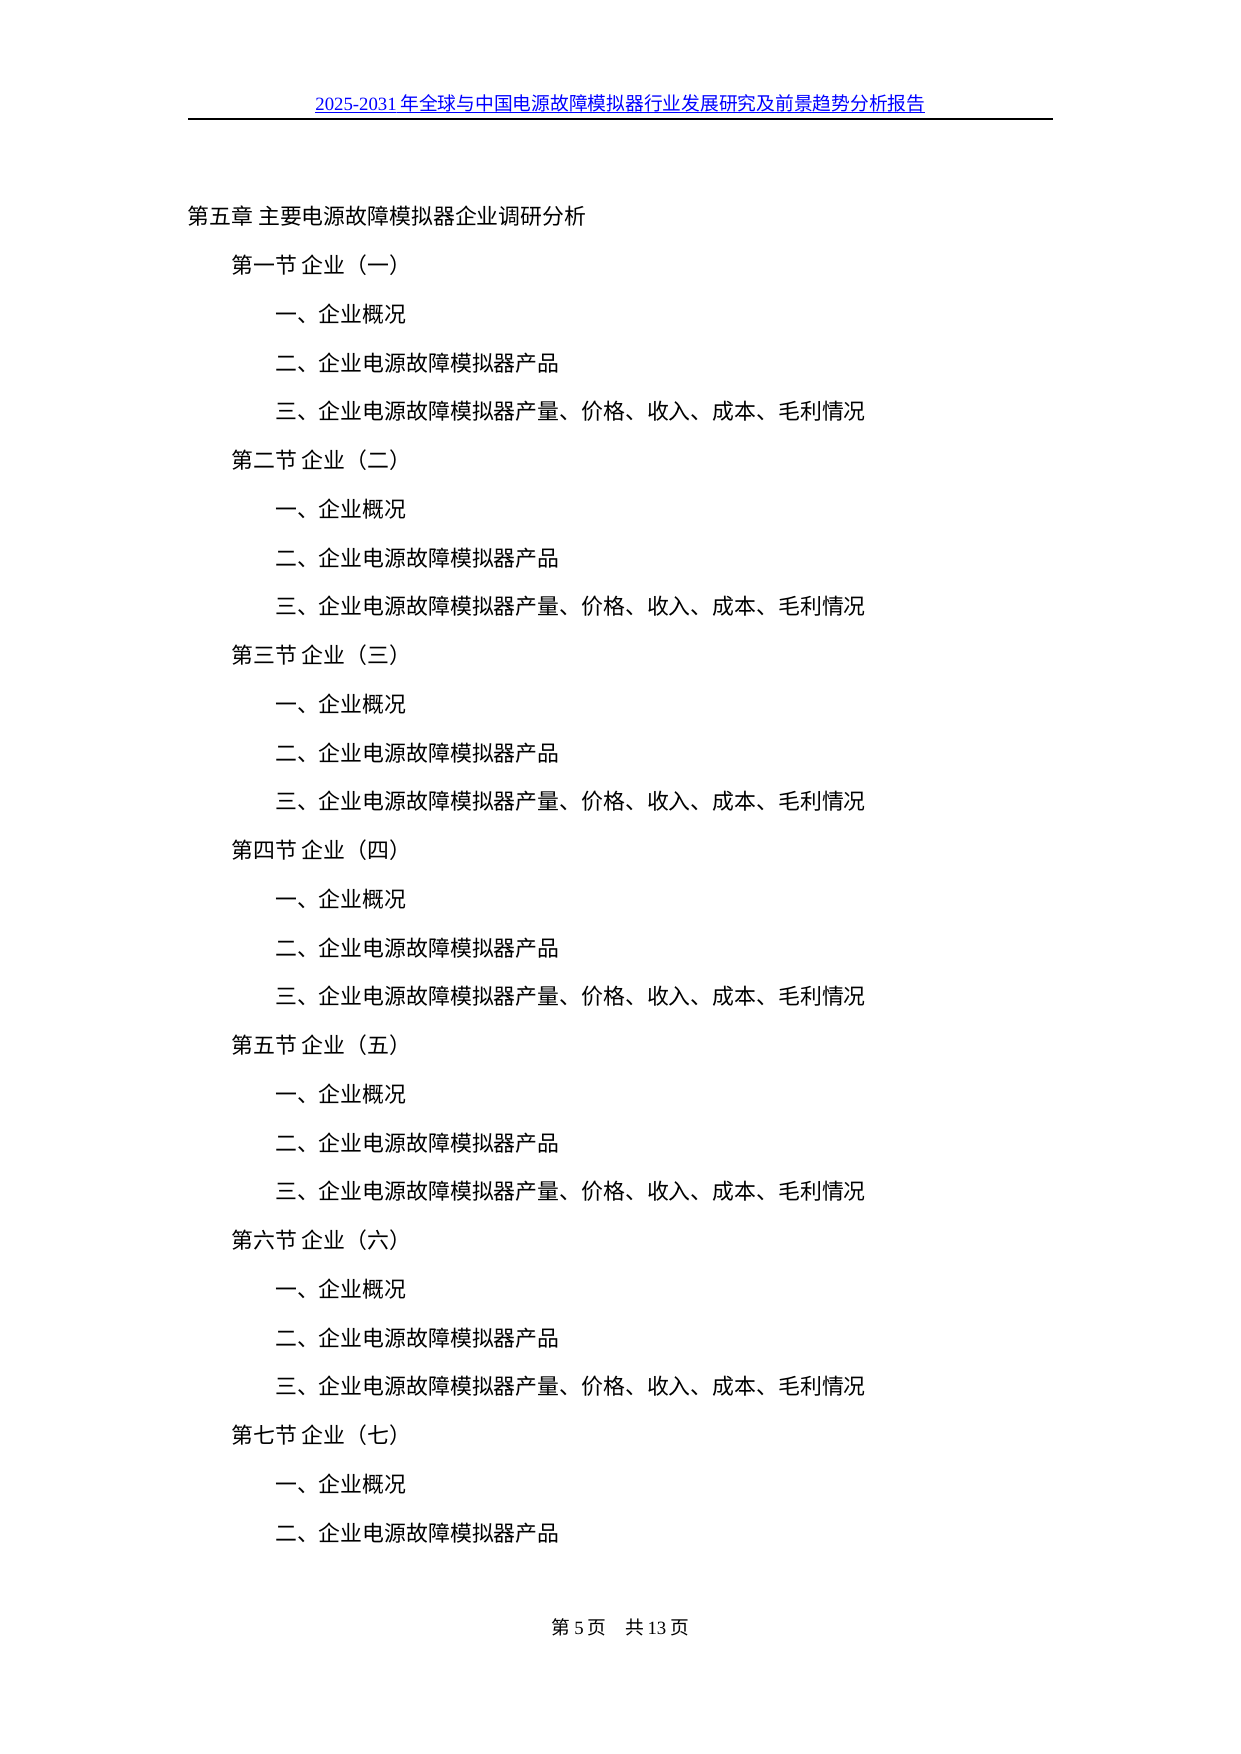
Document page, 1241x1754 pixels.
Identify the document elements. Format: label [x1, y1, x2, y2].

text [187, 150, 1053, 1548]
